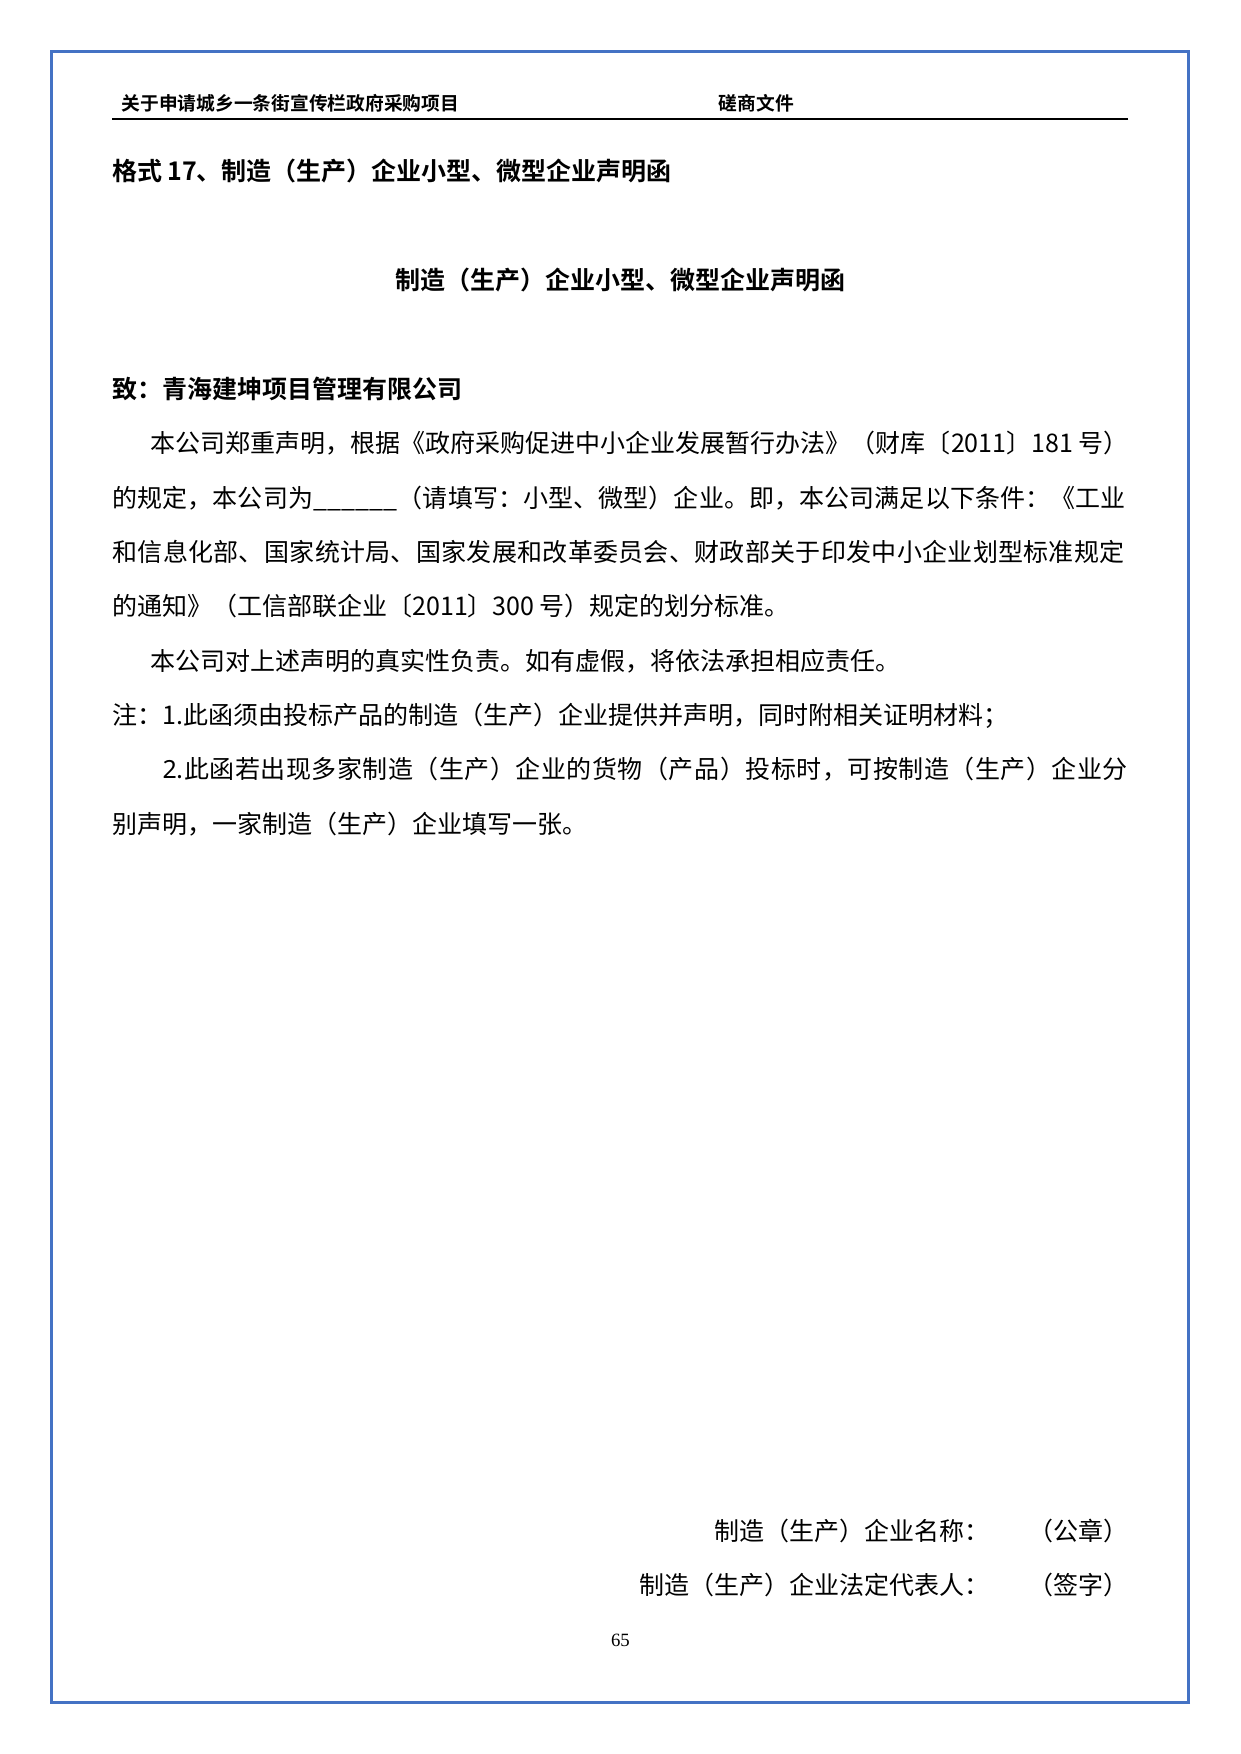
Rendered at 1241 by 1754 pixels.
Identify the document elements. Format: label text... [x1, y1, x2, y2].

text 本公司郑重声明，根据《政府采购促进中小企业发展暂行办法》（财库〔2011〕181号）的规定，本公司为______（请填写：小型、微型）企业。即，本公司满足以下条件：《工业和信息化部、国家统计局、国家发展和改革委员会、财政部关于印发中小企业划型标准规定的通知》（工信部联企业〔2011〕300号）规定的划分标准。 [112, 424, 1128, 623]
text 2.此函若出现多家制造（生产）企业的货物（产品）投标时，可按制造（生产）企业分别声明，一家制造（生产）企业填写一张。 [112, 750, 1128, 841]
text 本公司对上述声明的真实性负责。如有虚假，将依法承担相应责任。 [112, 641, 1128, 677]
text 制造（生产）企业名称： （公章） [112, 1511, 1128, 1547]
text 制造（生产）企业法定代表人： （签字） [112, 1566, 1128, 1602]
text 致：青海建坤项目管理有限公司 [112, 369, 1128, 406]
text 制造（生产）企业小型、微型企业声明函 [112, 261, 1128, 297]
text 注：1.此函须由投标产品的制造（生产）企业提供并声明，同时附相关证明材料； [112, 696, 1128, 732]
subtitle 格式17、制造（生产）企业小型、微型企业声明函 [112, 152, 1128, 188]
